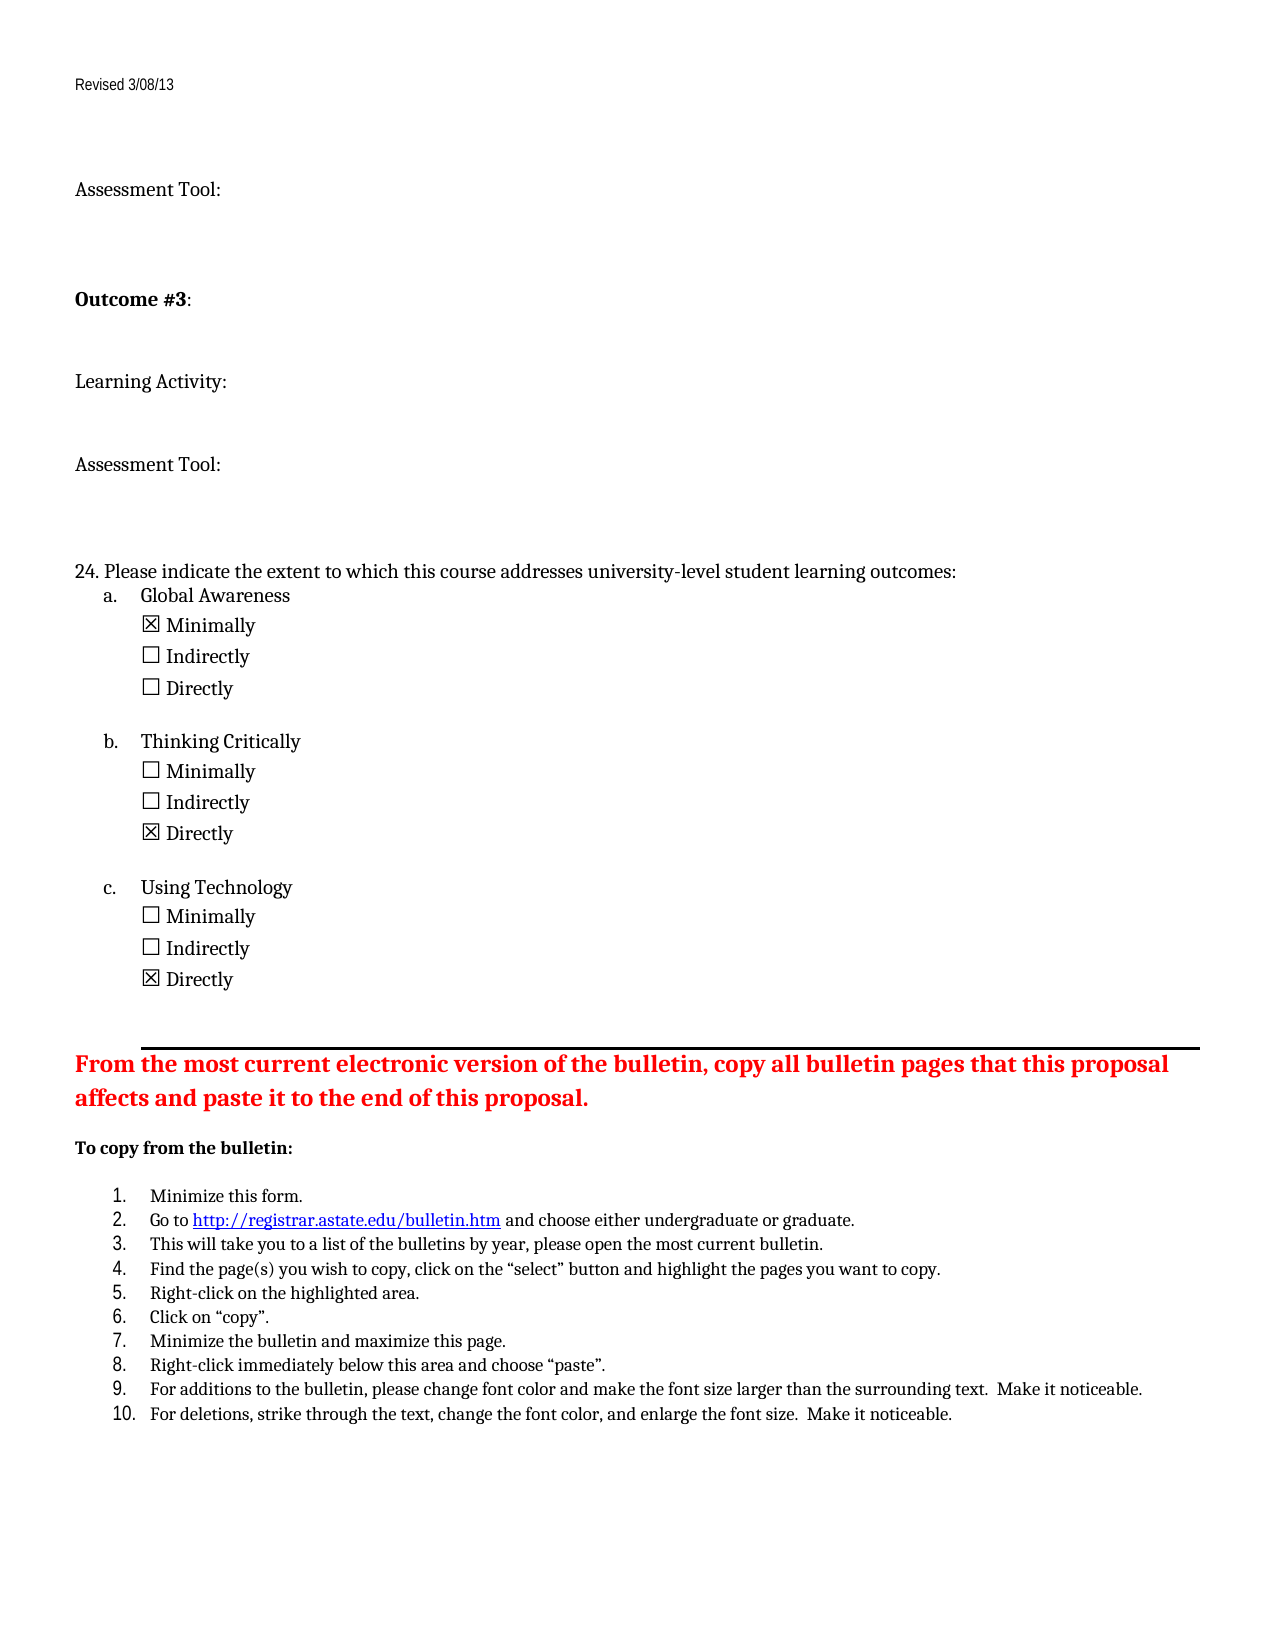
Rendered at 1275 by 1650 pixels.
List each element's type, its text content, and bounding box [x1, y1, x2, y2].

text To copy from the bulletin: [75, 1137, 1200, 1159]
list Minimize the bulletin and maximize this page. [112, 1328, 1200, 1352]
text Minimally Indirectly Directly [141, 608, 1200, 730]
text Minimally Indirectly Directly [141, 899, 1200, 993]
list Minimize this form. [112, 1183, 1200, 1207]
list Right-click immediately below this area and choose “paste”. [112, 1352, 1200, 1376]
text Learning Activity: [75, 370, 1200, 394]
text Minimally Indirectly Directly [141, 754, 1200, 876]
text Assessment Tool: [75, 452, 1200, 476]
list Click on “copy”. [112, 1304, 1200, 1328]
list Right-click on the highlighted area. [112, 1279, 1200, 1304]
list For additions to the bulletin, please change font color and make the font size larger than the surrounding text. Make it noticeable. [112, 1376, 1200, 1400]
list Global Awareness [103, 584, 1200, 608]
list For deletions, strike through the text, change the font color, and enlarge the font size. Make it noticeable. [112, 1400, 1200, 1453]
text Outcome #3: [75, 287, 1200, 311]
list Thinking Critically [103, 730, 1200, 754]
list Find the page(s) you wish to copy, click on the “select” button and highlight the pages you want to copy. [112, 1255, 1200, 1279]
text 24. Please indicate the extent to which this course addresses university-level student learning outcomes: [75, 560, 1200, 584]
text Assessment Tool: [75, 177, 1200, 201]
list Go to http://registrar.astate.edu/bulletin.htm and choose either undergraduate or graduate. [112, 1207, 1200, 1231]
text From the most current electronic version of the bulletin, copy all bulletin pages that this proposal affects and paste it to the end of this proposal. [75, 1050, 1200, 1112]
list This will take you to a list of the bulletins by year, please open the most current bulletin. [112, 1231, 1200, 1255]
list Using Technology [103, 876, 1200, 899]
